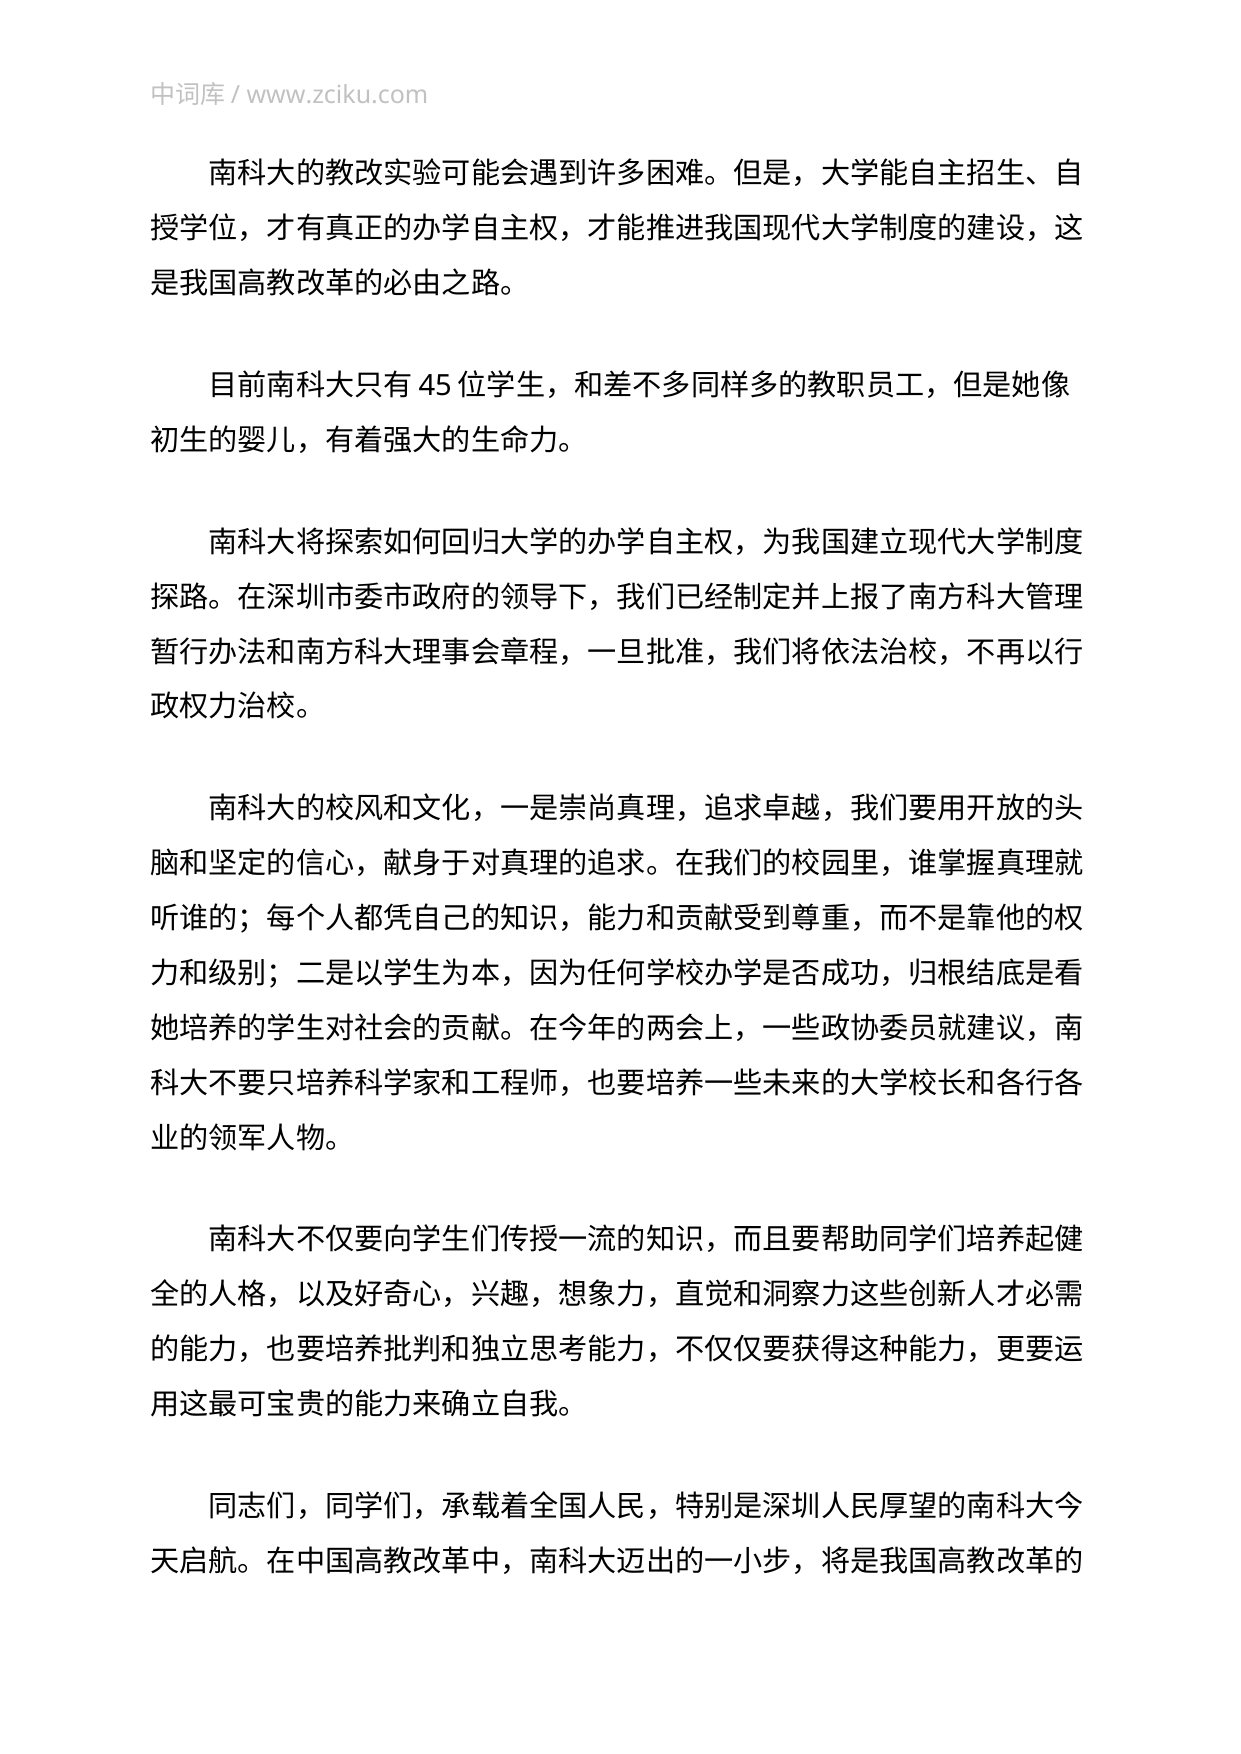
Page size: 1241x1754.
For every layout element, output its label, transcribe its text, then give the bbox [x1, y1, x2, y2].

text 南科大将探索如何回归大学的办学自主权，为我国建立现代大学制度探路。在深圳市委市政府的领导下，我们已经制定并上报了南方科大管理暂行办法和南方科大理事会章程，一旦批准，我们将依法治校，不再以行政权力治校。 [150, 518, 1090, 725]
text 南科大的教改实验可能会遇到许多困难。但是，大学能自主招生、自授学位，才有真正的办学自主权，才能推进我国现代大学制度的建设，这是我国高教改革的必由之路。 [150, 150, 1090, 302]
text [150, 1482, 1090, 1579]
text 目前南科大只有45位学生，和差不多同样多的教职员工，但是她像初生的婴儿，有着强大的生命力。 [150, 362, 1090, 459]
text 南科大的校风和文化，一是崇尚真理，追求卓越，我们要用开放的头脑和坚定的信心，献身于对真理的追求。在我们的校园里，谁掌握真理就听谁的；每个人都凭自己的知识，能力和贡献受到尊重，而不是靠他的权力和级别；二是以学生为本，因为任何学校办学是否成功，归根结底是看她培养的学生对社会的贡献。在今年的两会上，一些政协委员就建议，南科大不要只培养科学家和工程师，也要培养一些未来的大学校长和各行各业的领军人物。 [150, 785, 1090, 1156]
text 南科大不仅要向学生们传授一流的知识，而且要帮助同学们培养起健全的人格，以及好奇心，兴趣，想象力，直觉和洞察力这些创新人才必需的能力，也要培养批判和独立思考能力，不仅仅要获得这种能力，更要运用这最可宝贵的能力来确立自我。 [150, 1216, 1090, 1423]
